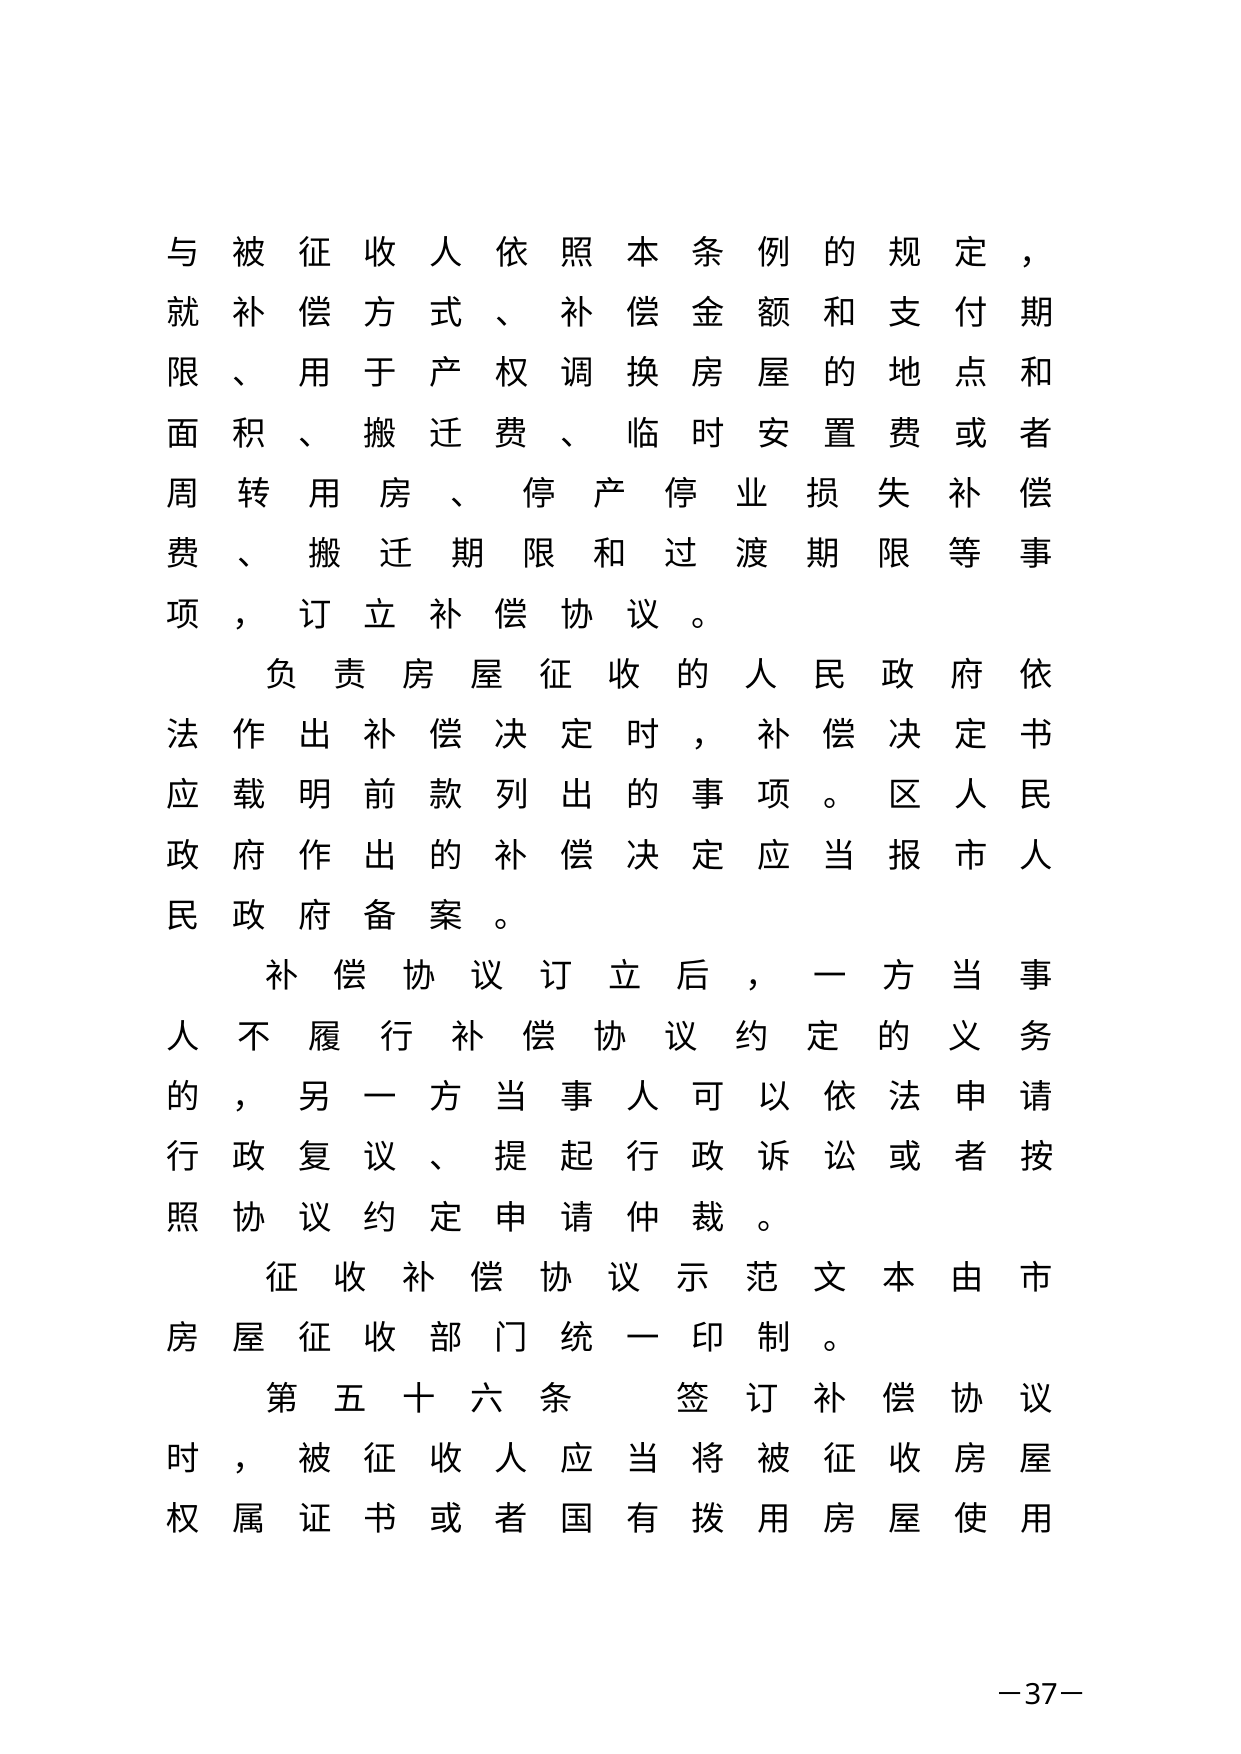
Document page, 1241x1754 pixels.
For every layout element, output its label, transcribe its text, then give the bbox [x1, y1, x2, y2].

text 负责房屋征收的人民政府依法作出补偿决定时，补偿决定书应载明前款列出的事项。区人民政府作出的补偿决定应当报市人民政府备案。 [167, 642, 1085, 943]
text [167, 1365, 1085, 1546]
text 征收补偿协议示范文本由市房屋征收部门统一印制。 [167, 1245, 1085, 1365]
text 补偿协议订立后，一方当事人不履行补偿协议约定的义务的，另一方当事人可以依法申请行政复议、提起行政诉讼或者按照协议约定申请仲裁。 [167, 943, 1085, 1245]
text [167, 219, 1085, 642]
